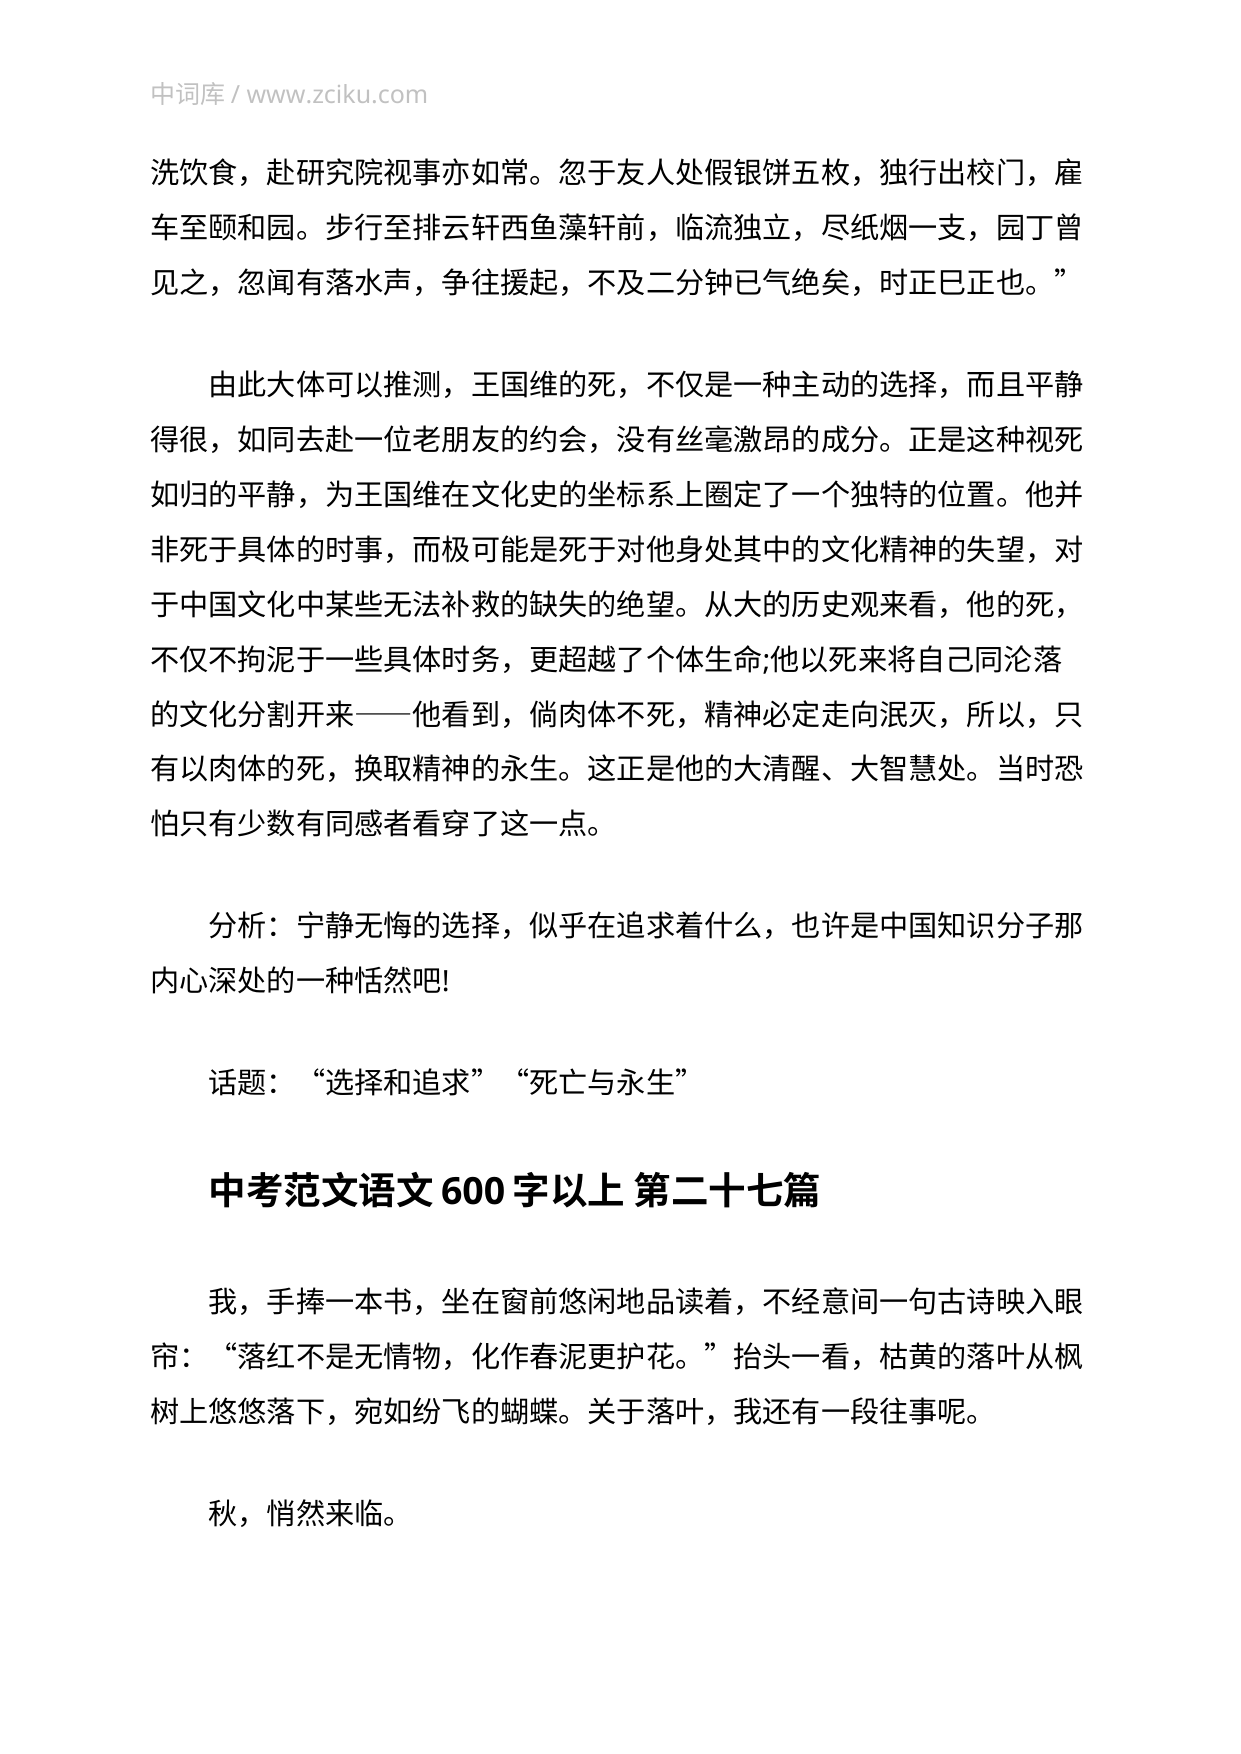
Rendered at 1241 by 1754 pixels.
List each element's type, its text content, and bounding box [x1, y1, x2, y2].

text 中考范文语文600字以上 第二十七篇 [150, 1161, 1090, 1216]
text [150, 150, 1090, 302]
text 分析：宁静无悔的选择，似乎在追求着什么，也许是中国知识分子那内心深处的一种恬然吧! [150, 903, 1090, 1000]
text 话题：“选择和追求”“死亡与永生” [150, 1059, 1090, 1102]
text 由此大体可以推测，王国维的死，不仅是一种主动的选择，而且平静得很，如同去赴一位老朋友的约会，没有丝毫激昂的成分。正是这种视死如归的平静，为王国维在文化史的坐标系上圈定了一个独特的位置。他并非死于具体的时事，而极可能是死于对他身处其中的文化精神的失望，对于中国文化中某些无法补救的缺失的绝望。从大的历史观来看，他的死，不仅不拘泥于一些具体时务，更超越了个体生命;他以死来将自己同沦落的文化分割开来——他看到，倘肉体不死，精神必定走向泯灭，所以，只有以肉体的死，换取精神的永生。这正是他的大清醒、大智慧处。当时恐怕只有少数有同感者看穿了这一点。 [150, 362, 1090, 843]
text 秋，悄然来临。 [150, 1490, 1090, 1533]
text 我，手捧一本书，坐在窗前悠闲地品读着，不经意间一句古诗映入眼帘：“落红不是无情物，化作春泥更护花。”抬头一看，枯黄的落叶从枫树上悠悠落下，宛如纷飞的蝴蝶。关于落叶，我还有一段往事呢。 [150, 1279, 1090, 1431]
